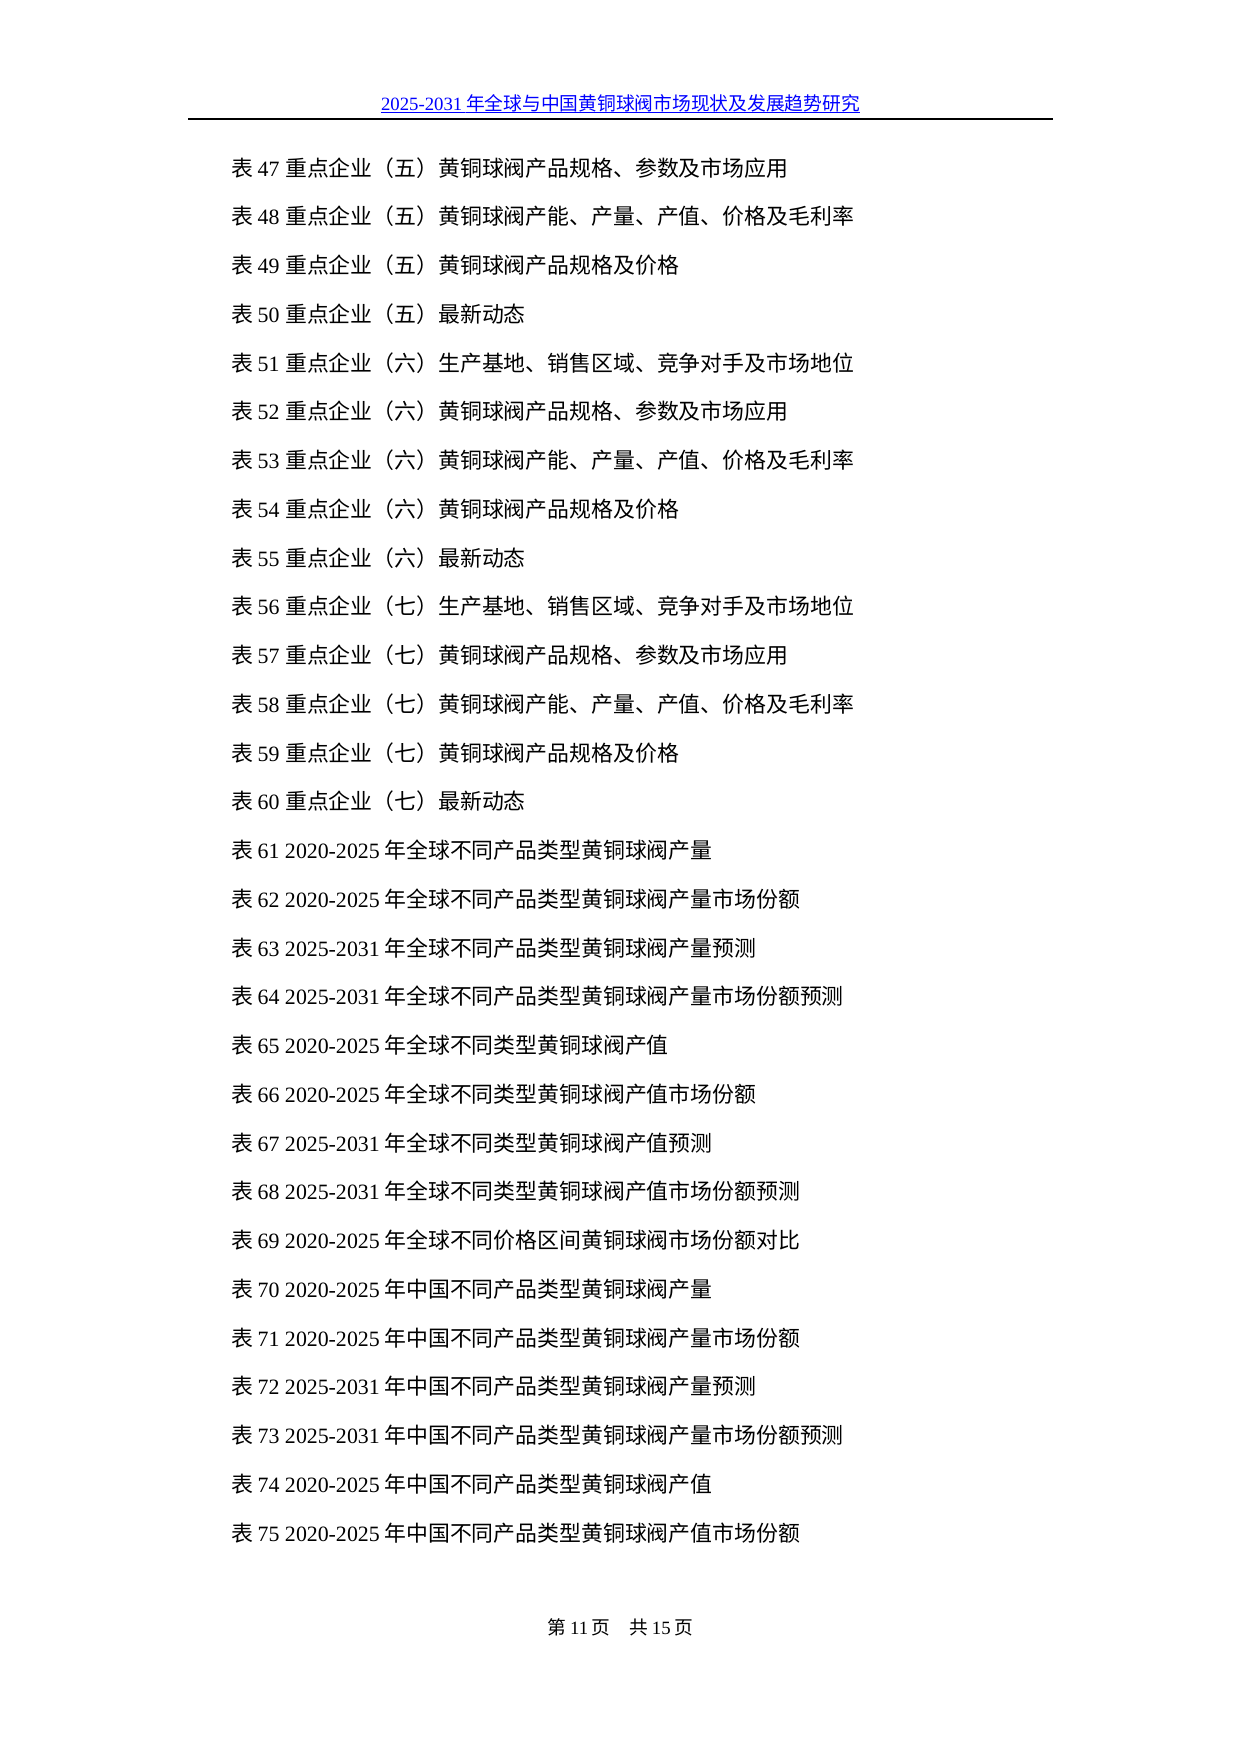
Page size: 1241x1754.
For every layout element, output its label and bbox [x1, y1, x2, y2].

text [187, 150, 1053, 1548]
